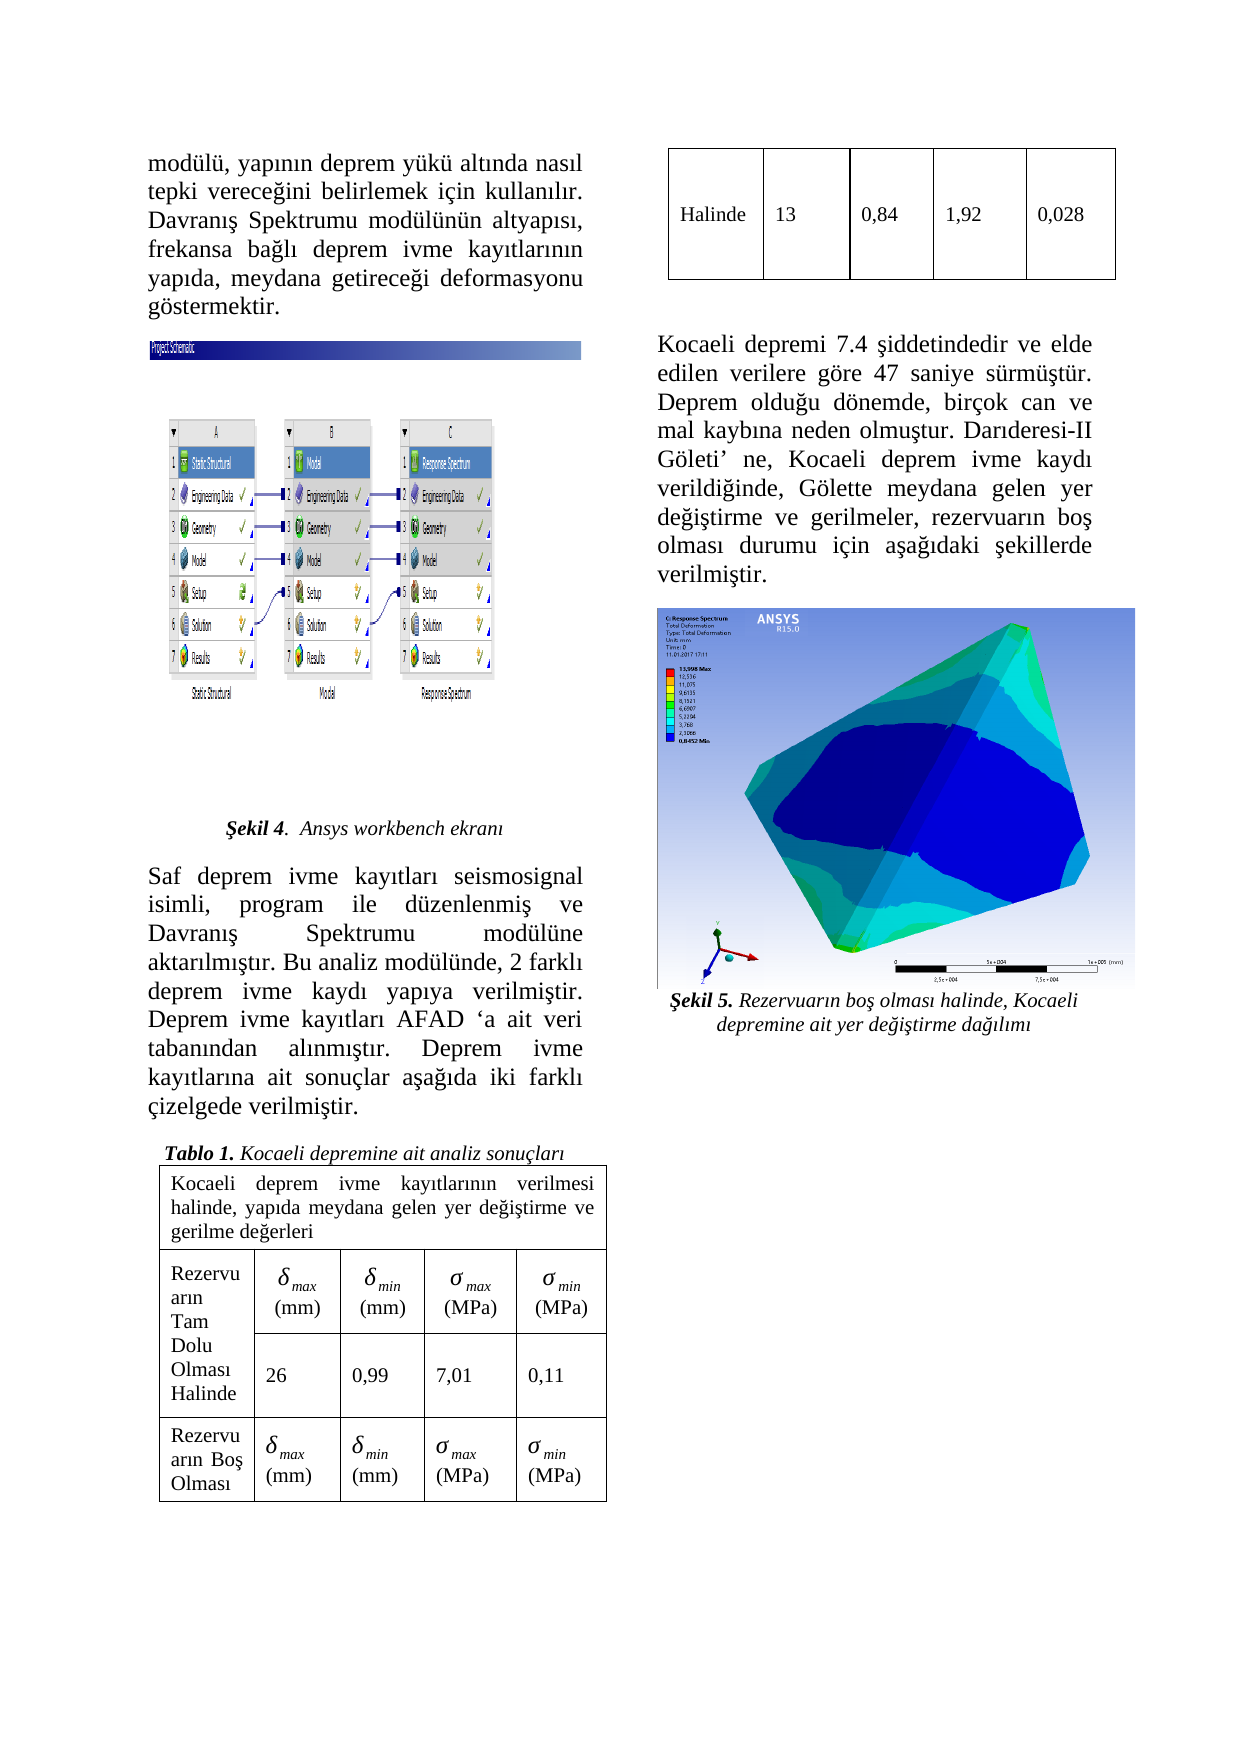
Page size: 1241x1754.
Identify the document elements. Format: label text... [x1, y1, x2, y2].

table_cell 0,99 [341, 1334, 424, 1417]
picture [657, 608, 1136, 989]
table_cell (mm) [255, 1250, 340, 1333]
text Şekil 5. Rezervuarın boş olması halinde, Kocaeli depremine ait yer değiştirme dağılımı [657, 989, 1093, 1036]
table_cell 13 [764, 149, 849, 279]
table_header Kocaeli deprem ivme kayıtlarının verilmesi halinde, yapıda meydana gelen yer değiştirme ve gerilme değerleri [160, 1166, 606, 1248]
table_cell 1,92 [934, 149, 1026, 279]
table_cell (MPa) [517, 1418, 606, 1501]
table_cell (mm) [341, 1418, 424, 1501]
table_cell (MPa) [425, 1418, 516, 1501]
text Saf deprem ivme kayıtları seismosignal isimli, program ile düzenlenmiş ve Davranış Spektrumu modülüne aktarılmıştır. Bu analiz modülünde, 2 farklı deprem ivme kaydı yapıya verilmiştir. Deprem ivme kayıtları AFAD ‘a ait veri tabanından alınmıştır. Deprem ivme kayıtlarına ait sonuçlar aşağıda iki farklı çizelgede verilmiştir. [148, 861, 583, 1119]
picture [149, 341, 582, 816]
table_cell (MPa) [425, 1250, 516, 1333]
table_cell (mm) [341, 1250, 424, 1333]
table_cell (mm) [255, 1418, 340, 1501]
table_cell Rezervuarın Boş Olması Halinde [160, 1418, 254, 1501]
table_cell 0,028 [1027, 149, 1115, 279]
table_cell 7,01 [425, 1334, 516, 1417]
table_cell 0,84 [851, 149, 933, 279]
table_cell 26 [255, 1334, 340, 1417]
table_cell (MPa) [517, 1250, 606, 1333]
table_cell 0,11 [517, 1334, 606, 1417]
text Kocaeli depremi 7.4 şiddetindedir ve elde edilen verilere göre 47 saniye sürmüştür. Deprem olduğu dönemde, birçok can ve mal kaybına neden olmuştur. Darıderesi-II Göleti’ ne, Kocaeli deprem ivme kaydı verildiğinde, Gölette meydana gelen yer değiştirme ve gerilmeler, rezervuarın boş olması durumu için aşağıdaki şekillerde verilmiştir. [657, 329, 1093, 588]
table_cell Rezervuarın Boş Olması Halinde [669, 149, 763, 279]
text Tablo 1. Kocaeli depremine ait analiz sonuçları [148, 1140, 583, 1164]
table_cell Rezervuarın Tam Dolu Olması Halinde [160, 1250, 254, 1417]
